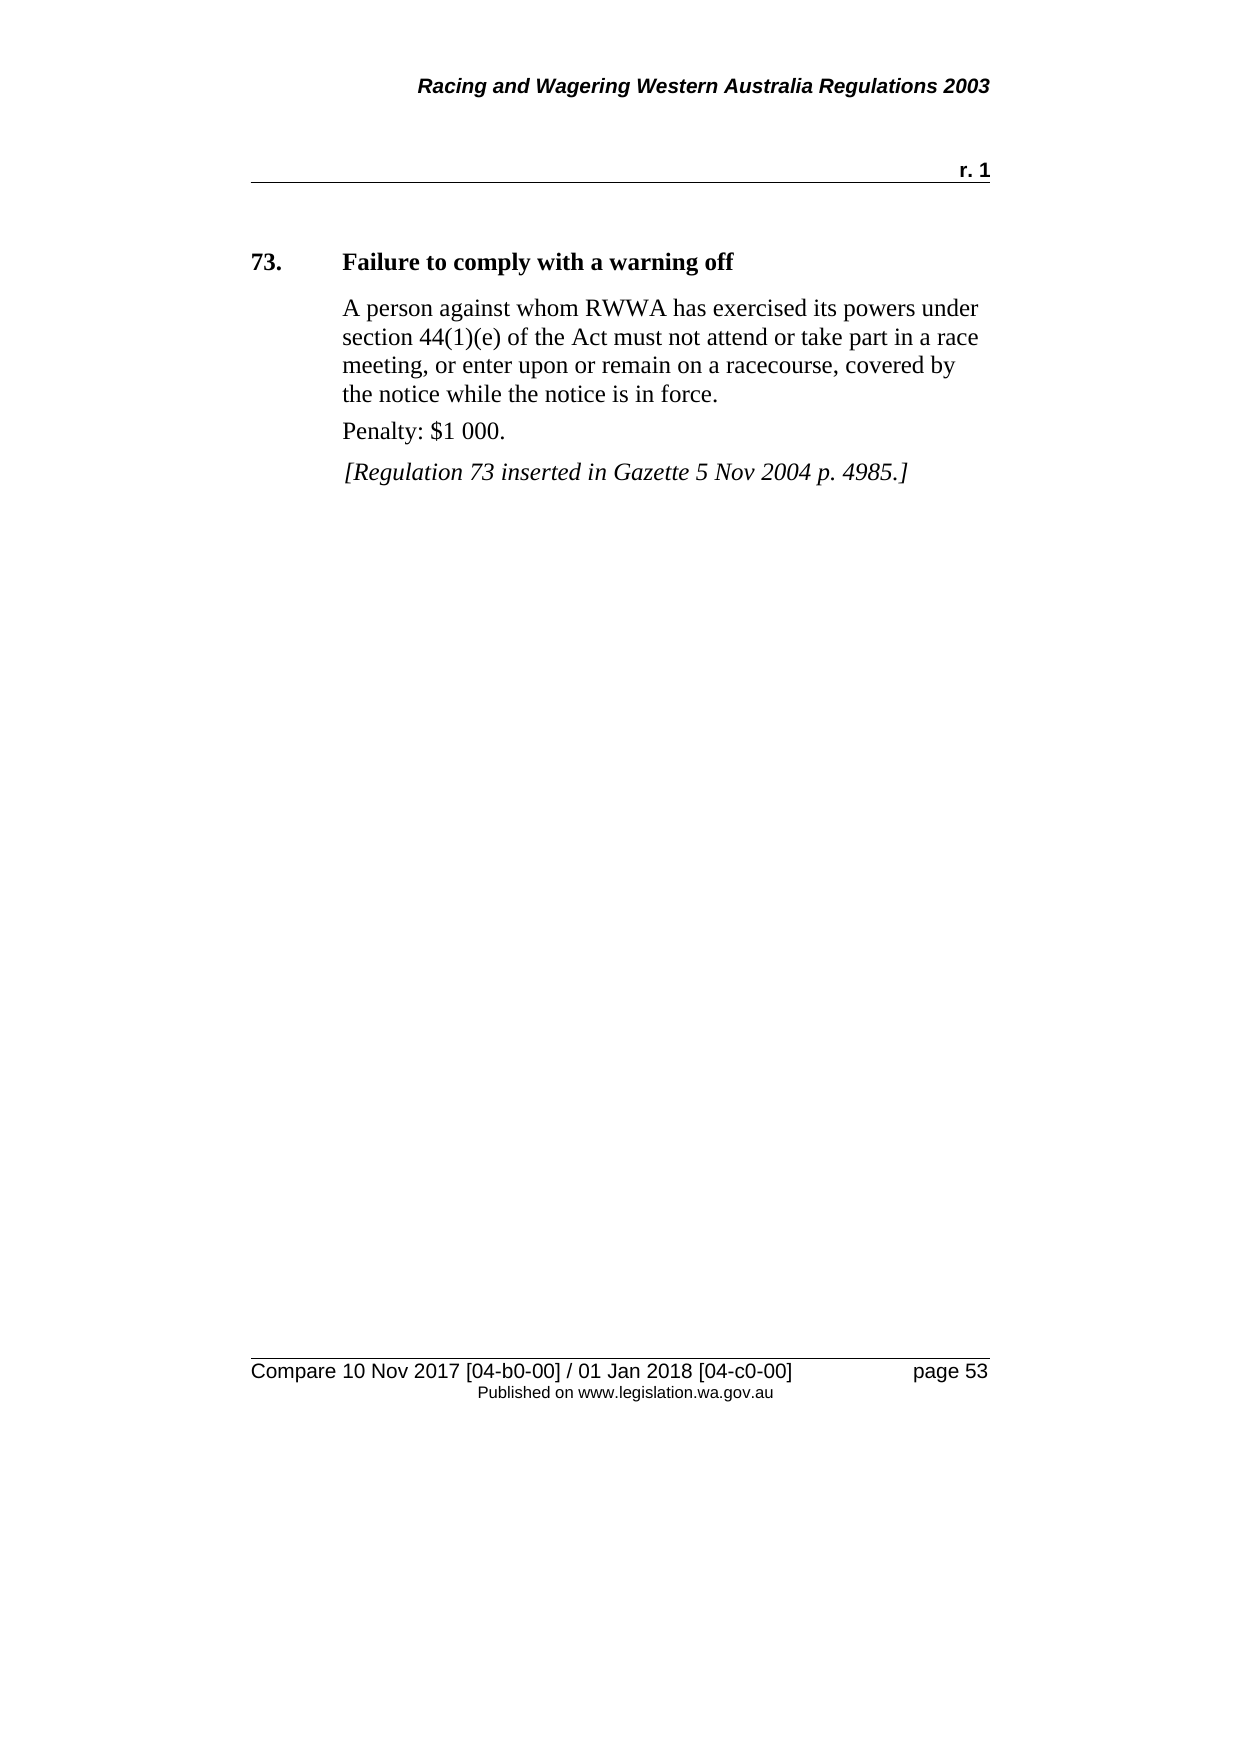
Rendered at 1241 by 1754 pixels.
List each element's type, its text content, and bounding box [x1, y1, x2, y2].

text [Regulation 73 inserted in Gazette 5 Nov 2004 p. 4985.] [251, 457, 990, 486]
subtitle 73. Failure to comply with a warning off [251, 247, 990, 276]
text A person against whom RWWA has exercised its powers under section 44(1)(e) of the Act must not attend or take part in a race meeting, or enter upon or remain on a racecourse, covered by the notice while the notice is in force. [251, 293, 990, 408]
text Penalty: $1 000. [251, 416, 990, 445]
